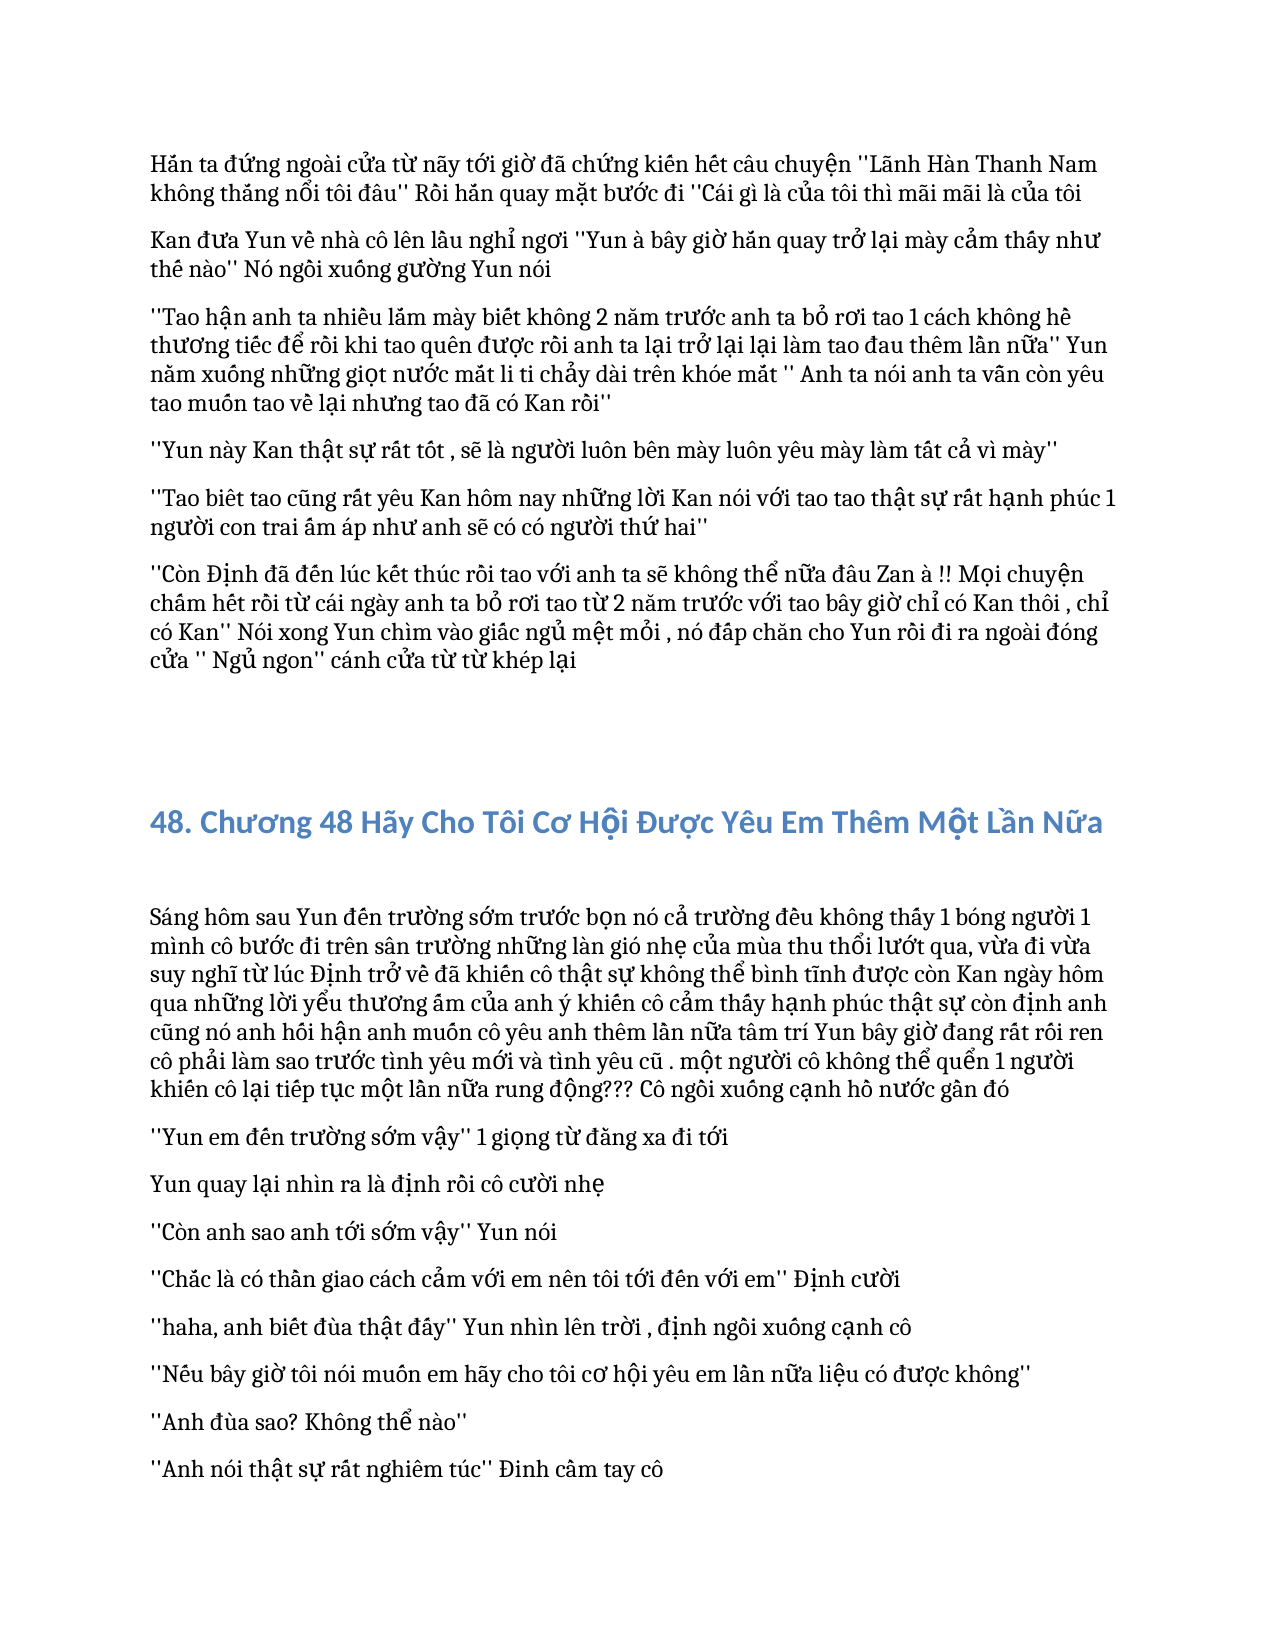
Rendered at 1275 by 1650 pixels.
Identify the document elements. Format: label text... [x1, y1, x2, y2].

text ''Nếu bây giờ tôi nói muốn em hãy cho tôi cơ hội yêu em lần nữa liệu có được không'' [150, 1360, 1125, 1389]
text ''Còn Định đã đến lúc kết thúc rồi tao với anh ta sẽ không thể nữa đâu Zan à !! Mọi chuyện chấm hết rồi từ cái ngày anh ta bỏ rơi tao từ 2 năm trước với tao bây giờ chỉ có Kan thôi , chỉ có Kan'' Nói xong Yun chìm vào giấc ngủ mệt mỏi , nó đấp chăn cho Yun rồi đi ra ngoài đóng cửa '' Ngủ ngon'' cánh cửa từ từ khép lại [150, 560, 1125, 675]
text Yun quay lại nhìn ra là định rồi cô cười nhẹ [150, 1170, 1125, 1199]
subtitle 48. Chương 48 Hãy Cho Tôi Cơ Hội Được Yêu Em Thêm Một Lần Nữa [150, 801, 1125, 842]
text ''Tao biêt tao cũng rất yêu Kan hôm nay những lời Kan nói với tao tao thật sự rất hạnh phúc 1 người con trai ấm áp như anh sẽ có có người thứ hai'' [150, 484, 1125, 541]
text ''haha, anh biết đùa thật đấy'' Yun nhìn lên trời , định ngồi xuống cạnh cô [150, 1313, 1125, 1342]
text ''Còn anh sao anh tới sớm vậy'' Yun nói [150, 1218, 1125, 1247]
text ''Anh đùa sao? Không thể nào'' [150, 1408, 1125, 1437]
text ''Yun này Kan thật sự rất tốt , sẽ là người luôn bên mày luôn yêu mày làm tất cả vì mày'' [150, 436, 1125, 465]
text Kan đưa Yun về nhà cô lên lầu nghỉ ngơi ''Yun à bây giờ hắn quay trở lại mày cảm thấy như thế nào'' Nó ngồi xuống gường Yun nói [150, 226, 1125, 284]
text ''Chắc là có thần giao cách cảm với em nên tôi tới đến với em'' Định cười [150, 1265, 1125, 1294]
text Hắn ta đứng ngoài cửa từ nãy tới giờ đã chứng kiến hết câu chuyện ''Lãnh Hàn Thanh Nam không thắng nổi tôi đâu'' Rồi hắn quay mặt bước đi ''Cái gì là của tôi thì mãi mãi là của tôi [150, 150, 1125, 207]
text ''Yun em đến trường sớm vậy'' 1 giọng từ đằng xa đi tới [150, 1123, 1125, 1152]
text ''Tao hận anh ta nhiều lắm mày biết không 2 năm trước anh ta bỏ rơi tao 1 cách không hề thương tiếc để rồi khi tao quên được rồi anh ta lại trở lại lại làm tao đau thêm lần nữa'' Yun nằm xuống những giọt nước mắt li ti chảy dài trên khóe mắt '' Anh ta nói anh ta vẫn còn yêu tao muốn tao về lại nhưng tao đã có Kan rồi'' [150, 302, 1125, 417]
text ''Anh nói thật sự rất nghiêm túc'' Đinh cầm tay cô [150, 1455, 1125, 1484]
text Sáng hôm sau Yun đến trường sớm trước bọn nó cả trường đều không thấy 1 bóng người 1 mình cô bước đi trên sân trường những làn gió nhẹ của mùa thu thổi lướt qua, vừa đi vừa suy nghĩ từ lúc Định trở về đã khiến cô thật sự không thể bình tĩnh được còn Kan ngày hôm qua những lời yểu thương ấm của anh ý khiến cô cảm thấy hạnh phúc thật sự còn định anh cũng nó anh hối hận anh muốn cô yêu anh thêm lần nữa tâm trí Yun bây giờ đang rất rối ren cô phải làm sao trước tình yêu mới và tình yêu cũ . một người cô không thể quển 1 người khiến cô lại tiếp tục một lần nữa rung động??? Cô ngồi xuống cạnh hồ nước gần đó [150, 845, 1125, 1104]
